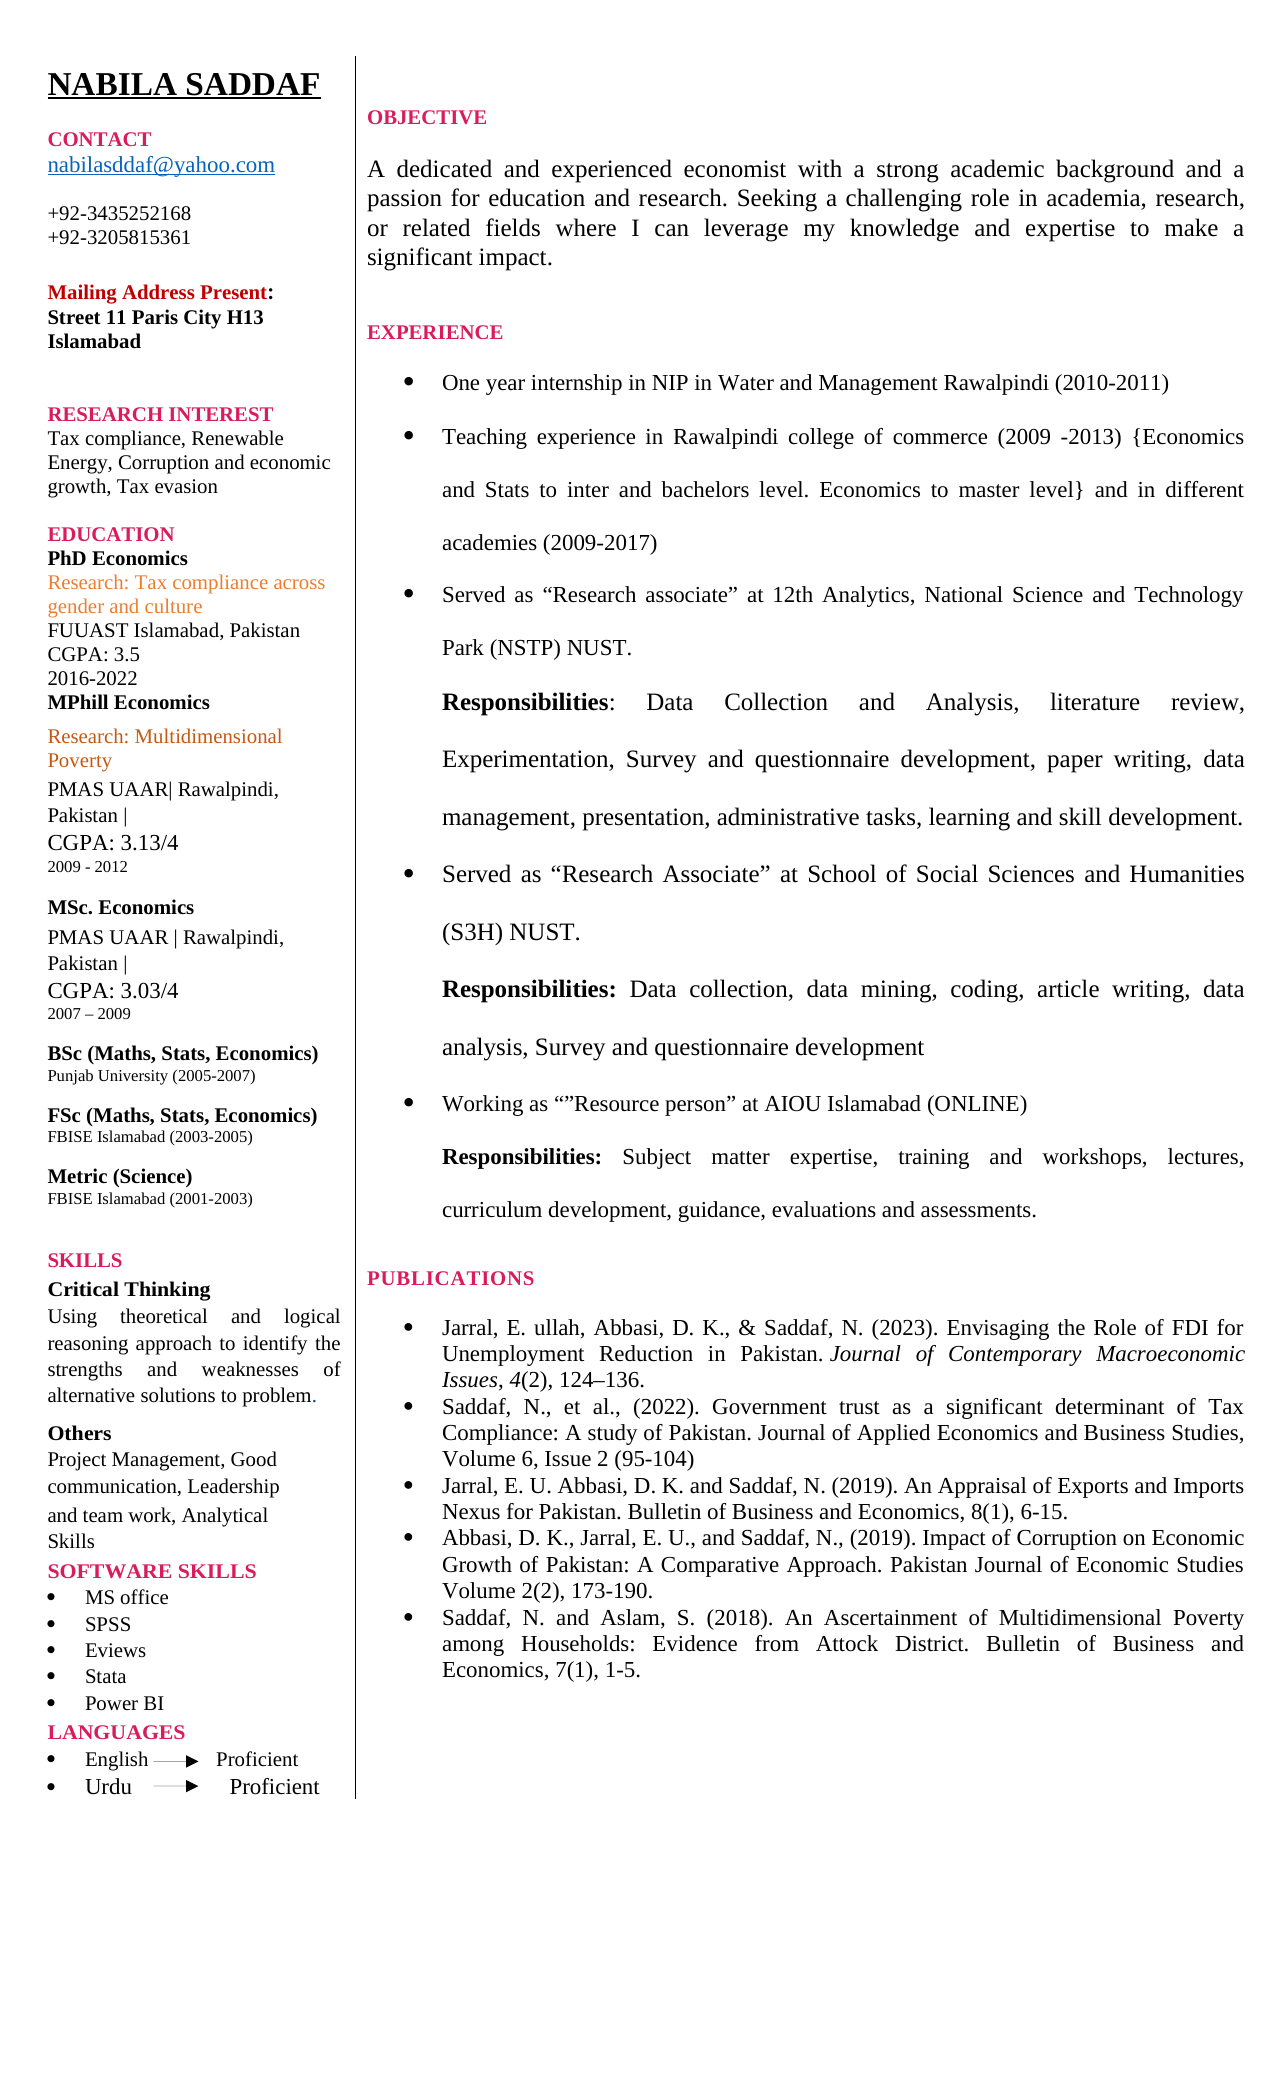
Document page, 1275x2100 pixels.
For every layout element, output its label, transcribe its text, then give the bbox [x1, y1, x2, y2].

table_header OBJECTIVE A dedicated and experienced economist with a strong academic background and a passion for education and research. Seeking a challenging role in academia, research, or related fields where I can leverage my knowledge and expertise to make a significant impact. EXPERIENCE One year internship in NIP in Water and Management Rawalpindi (2010-2011) Teaching experience in Rawalpindi college of commerce (2009 -2013) {Economics and Stats to inter and bachelors level. Economics to master level} and in different academies (2009-2017) Served as “Research associate” at 12th Analytics, National Science and Technology Park (NSTP) NUST. Responsibilities: Data Collection and Analysis, literature review, Experimentation, Survey and questionnaire development, paper writing, data management, presentation, administrative tasks, learning and skill development. Served as “Research Associate” at School of Social Sciences and Humanities (S3H) NUST. Responsibilities: Data collection, data mining, coding, article writing, data analysis, Survey and questionnaire development Working as “”Resource person” at AIOU Islamabad (ONLINE) Responsibilities: Subject matter expertise, training and workshops, lectures, curriculum development, guidance, evaluations and assessments. PUBLICATIONS Jarral, E. ullah, Abbasi, D. K., & Saddaf, N. (2023). Envisaging the Role of FDI for Unemployment Reduction in Pakistan. Journal of Contemporary Macroeconomic Issues, 4(2), 124–136. Saddaf, N., et al., (2022). Government trust as a significant determinant of Tax Compliance: A study of Pakistan. Journal of Applied Economics and Business Studies, Volume 6, Issue 2 (95-104) Jarral, E. U. Abbasi, D. K. and Saddaf, N. (2019). An Appraisal of Exports and Imports Nexus for Pakistan. Bulletin of Business and Economics, 8(1), 6-15. Abbasi, D. K., Jarral, E. U., and Saddaf, N., (2019). Impact of Corruption on Economic Growth of Pakistan: A Comparative Approach. Pakistan Journal of Economic Studies Volume 2(2), 173-190. Saddaf, N. and Aslam, S. (2018). An Ascertainment of Multidimensional Poverty among Households: Evidence from Attock District. Bulletin of Business and Economics, 7(1), 1-5. [356, 56, 1257, 1799]
table_header NABILA SADDAF CONTACT nabilasddaf@yahoo.com +92-3435252168 +92-3205815361 Mailing Address Present: Street 11 Paris City H13 Islamabad RESEARCH INTEREST Tax compliance, Renewable Energy, Corruption and economic growth, Tax evasion EDUCATION PhD Economics Research: Tax compliance across gender and culture FUUAST Islamabad, Pakistan CGPA: 3.5 2016-2022 MPhill Economics Research: Multidimensional Poverty PMAS UAAR| Rawalpindi, Pakistan | CGPA: 3.13/4 2009 - 2012 MSc. Economics PMAS UAAR | Rawalpindi, Pakistan | CGPA: 3.03/4 2007 – 2009 BSc (Maths, Stats, Economics) Punjab University (2005-2007) FSc (Maths, Stats, Economics) FBISE Islamabad (2003-2005) Metric (Science) FBISE Islamabad (2001-2003) SKILLS Critical Thinking Using theoretical and logical reasoning approach to identify the strengths and weaknesses of alternative solutions to problem. Others Project Management, Good communication, Leadership and team work, Analytical Skills SOFTWARE SKILLS MS office SPSS Eviews Stata Power BI LANGUAGES English Proficient Urdu Proficient [36, 56, 355, 1799]
